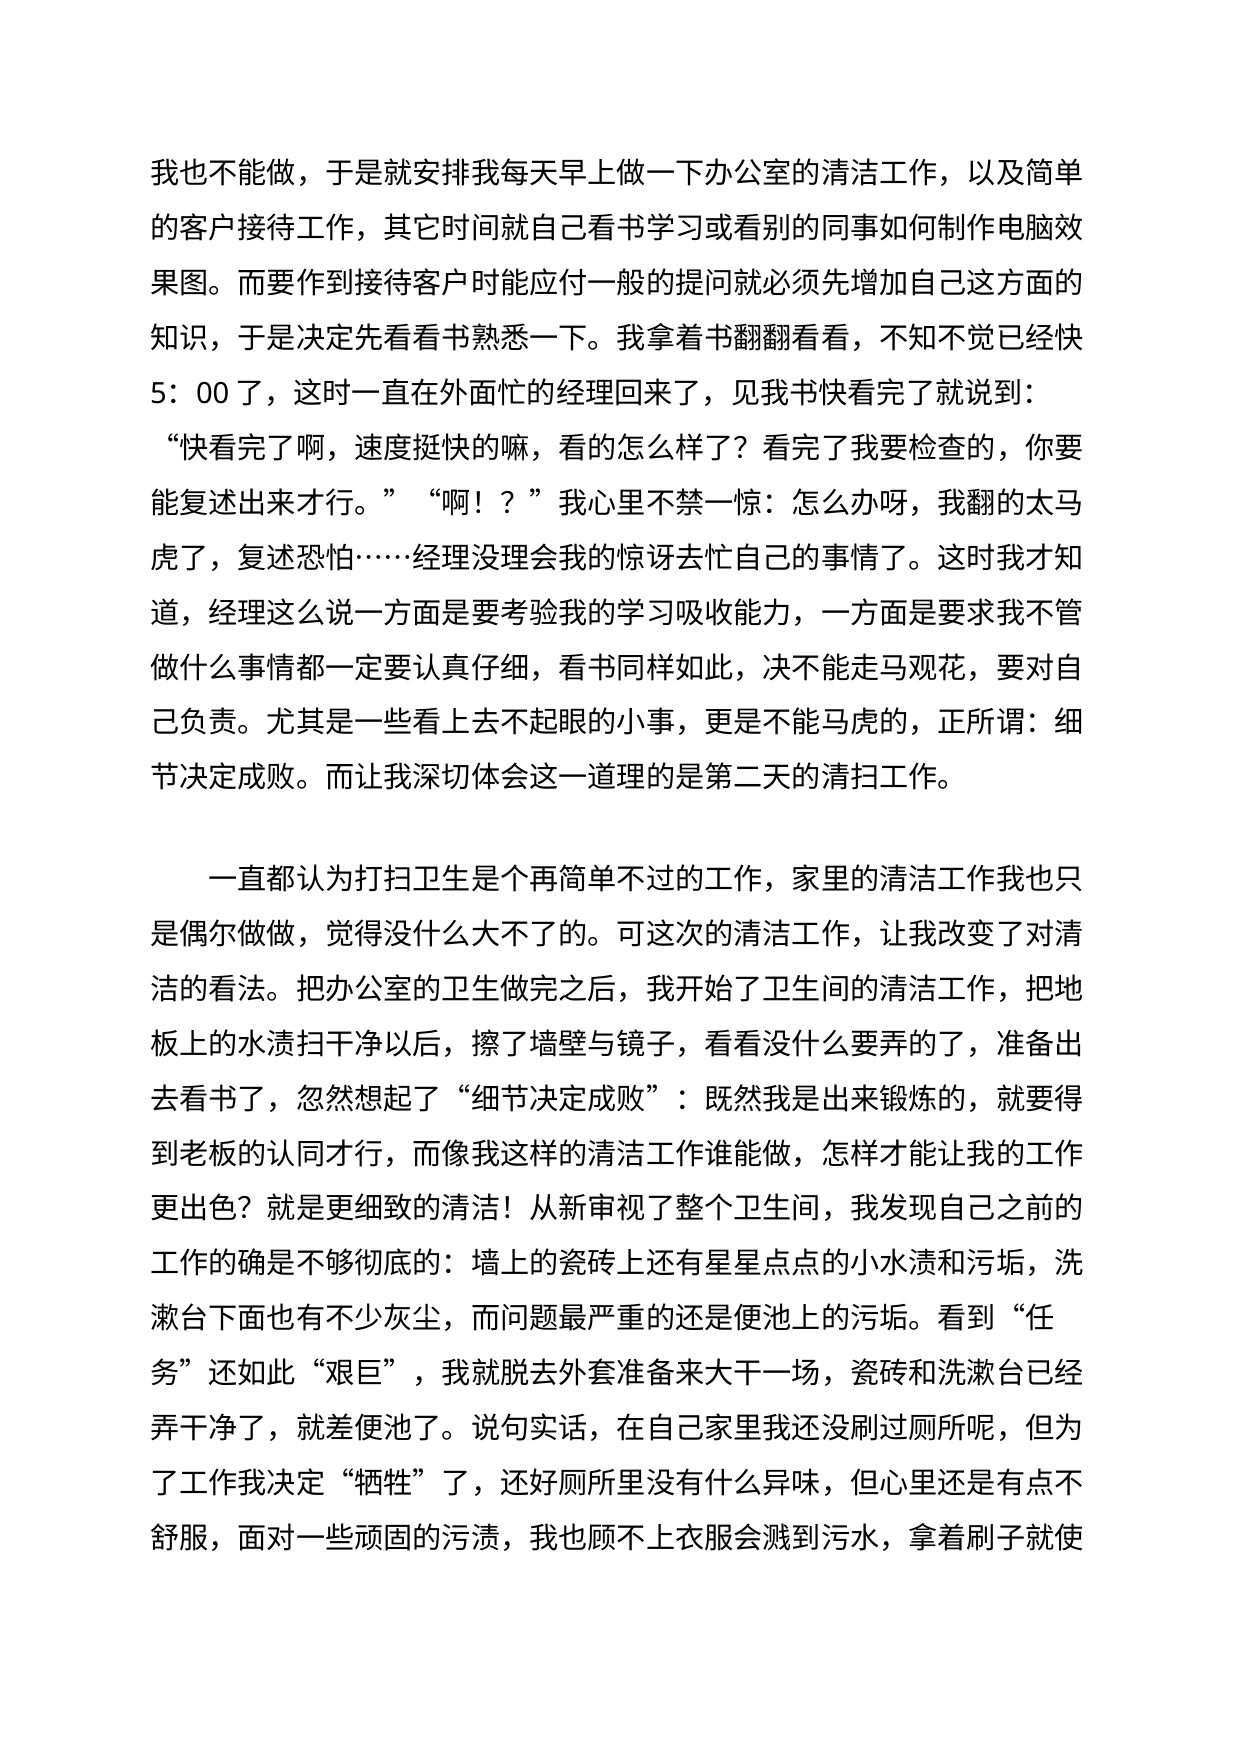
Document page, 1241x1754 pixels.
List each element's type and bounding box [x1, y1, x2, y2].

text [150, 150, 1090, 796]
text [150, 856, 1090, 1557]
